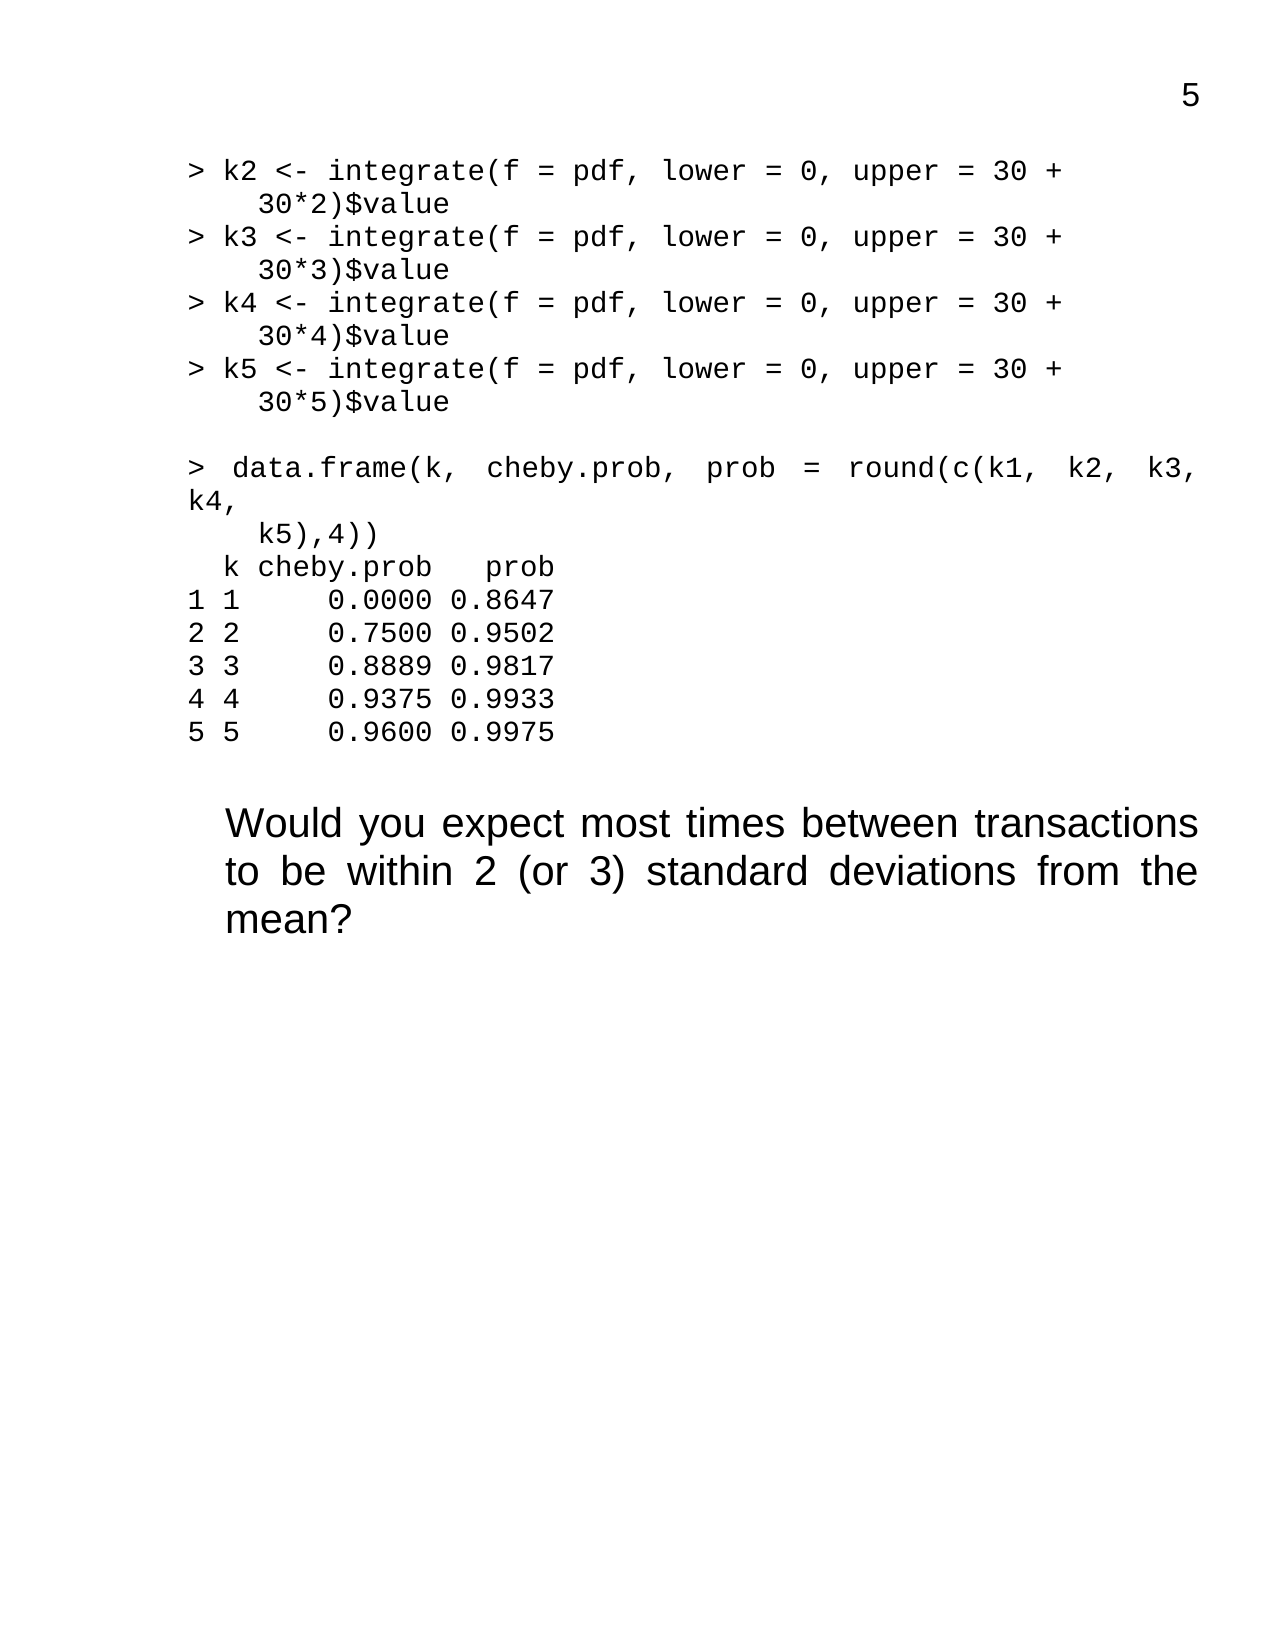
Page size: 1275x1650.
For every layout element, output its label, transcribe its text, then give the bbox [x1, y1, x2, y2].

text 2 2 0.7500 0.9502 [187, 618, 1200, 651]
text k cheby.prob prob [187, 552, 1200, 585]
text > k3 <- integrate(f = pdf, lower = 0, upper = 30 + [187, 222, 1200, 255]
text > data.frame(k, cheby.prob, prob = round(c(k1, k2, k3, k4, [187, 453, 1200, 519]
text 3 3 0.8889 0.9817 [187, 651, 1200, 684]
text 4 4 0.9375 0.9933 [187, 684, 1200, 717]
text > k5 <- integrate(f = pdf, lower = 0, upper = 30 + [187, 354, 1200, 387]
text 5 5 0.9600 0.9975 [187, 717, 1200, 750]
text > k4 <- integrate(f = pdf, lower = 0, upper = 30 + [187, 288, 1200, 321]
text 1 1 0.0000 0.8647 [187, 585, 1200, 618]
text 30*2)$value [187, 189, 1200, 222]
text 30*4)$value [187, 321, 1200, 354]
text 30*5)$value [187, 387, 1200, 420]
text > k2 <- integrate(f = pdf, lower = 0, upper = 30 + [187, 156, 1200, 189]
text 30*3)$value [187, 255, 1200, 288]
text Would you expect most times between transactions to be within 2 (or 3) standard deviations from the mean? [225, 798, 1200, 942]
text k5),4)) [187, 519, 1200, 552]
